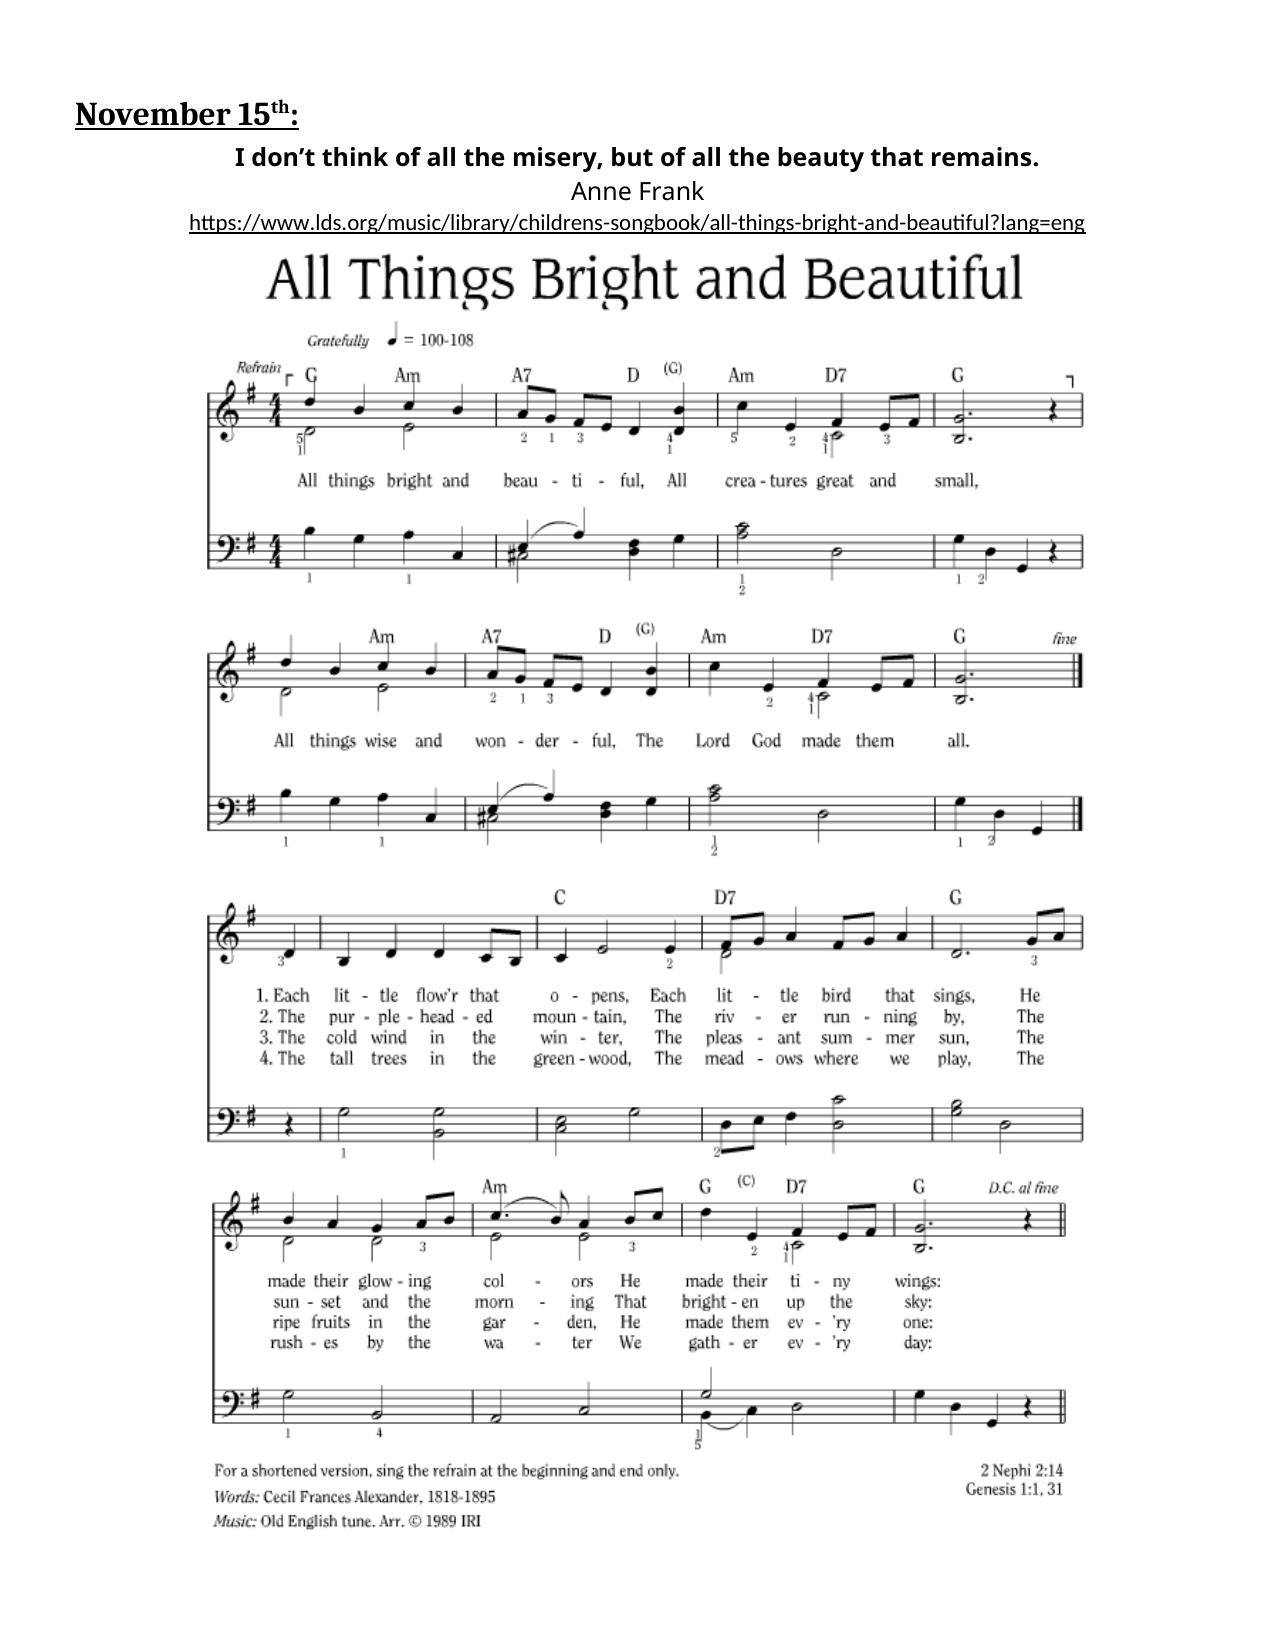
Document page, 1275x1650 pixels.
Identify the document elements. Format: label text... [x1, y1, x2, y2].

subtitle November 15th: [75, 96, 1200, 134]
text I don’t think of all the misery, but of all the beauty that remains. [75, 140, 1200, 174]
text https://www.lds.org/music/library/childrens-songbook/all-things-bright-and-beautiful?lang=eng [75, 208, 1200, 236]
text Anne Frank [75, 174, 1200, 208]
picture [189, 248, 1102, 1541]
